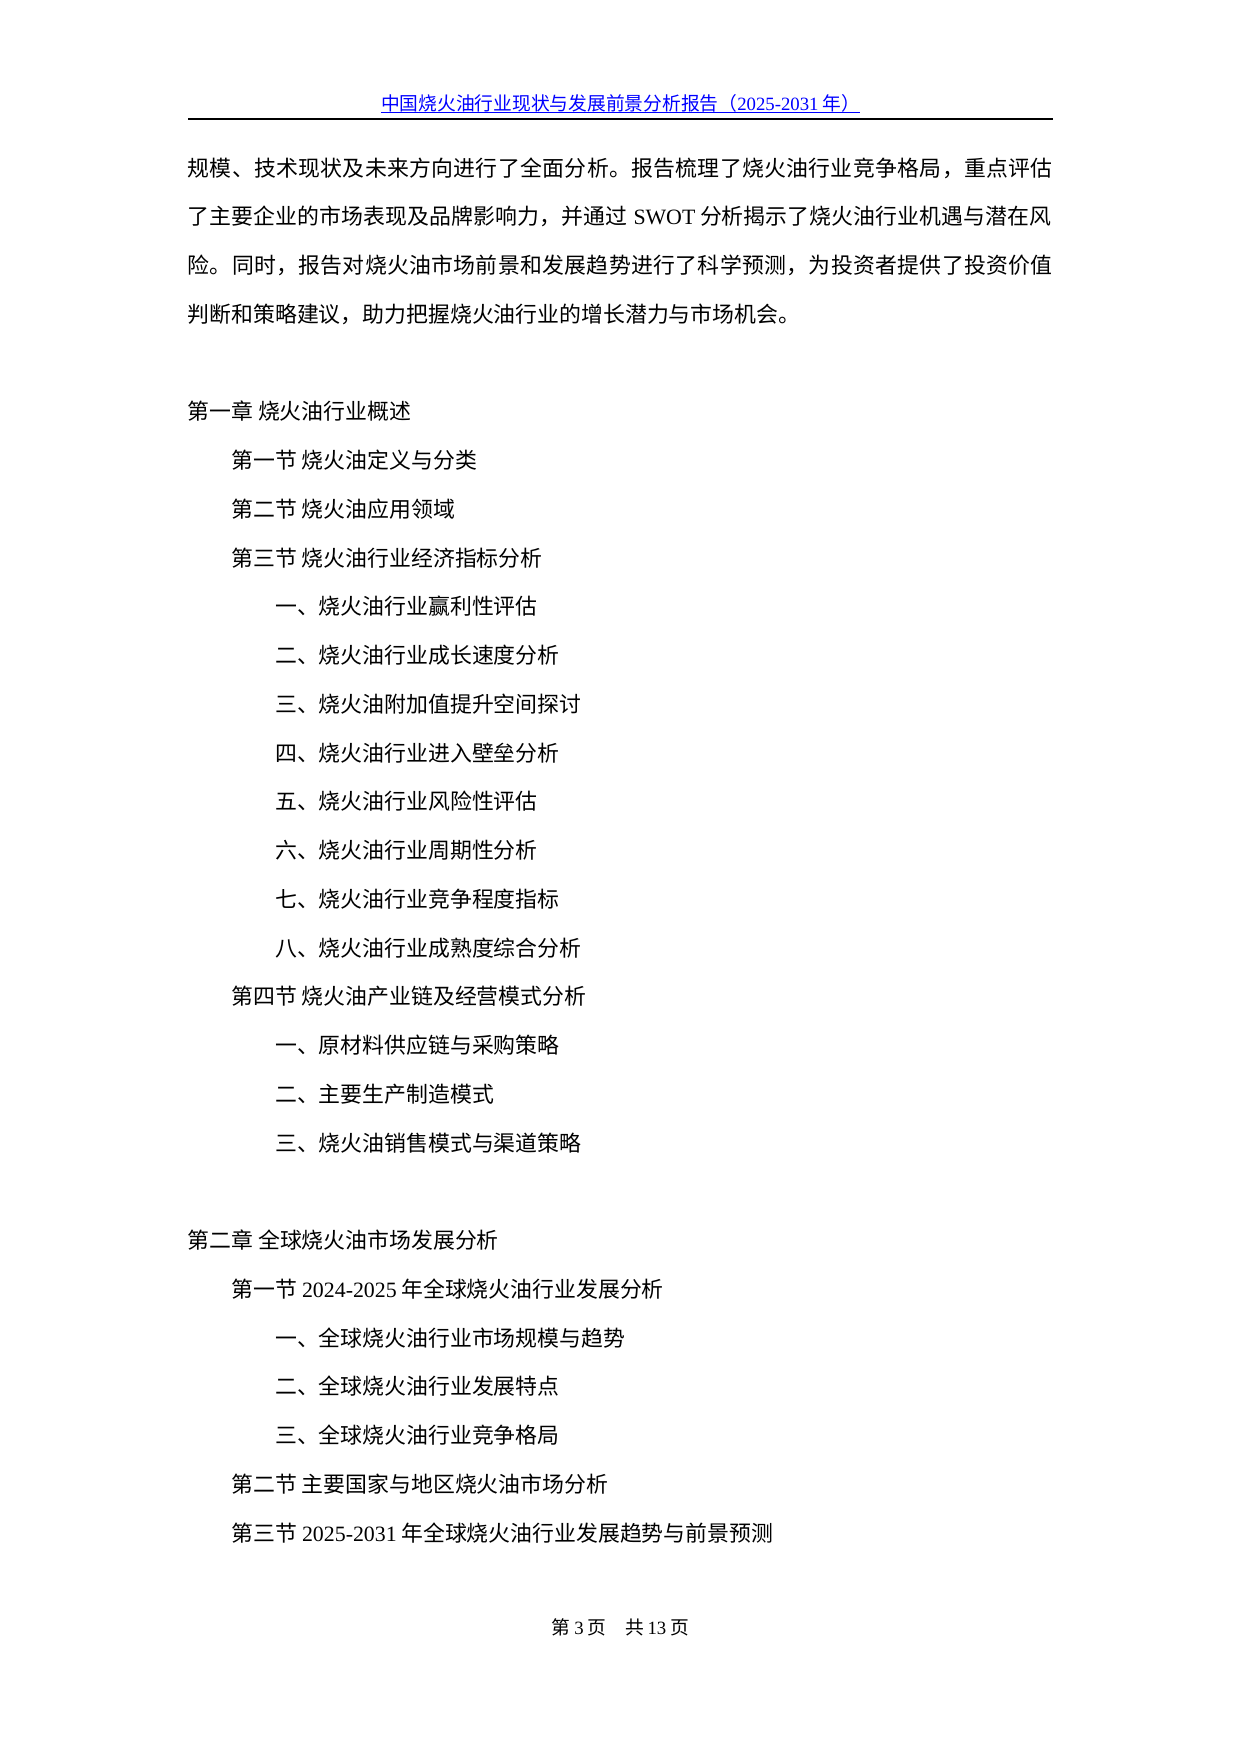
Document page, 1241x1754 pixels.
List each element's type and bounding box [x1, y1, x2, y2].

text [187, 150, 1053, 1548]
